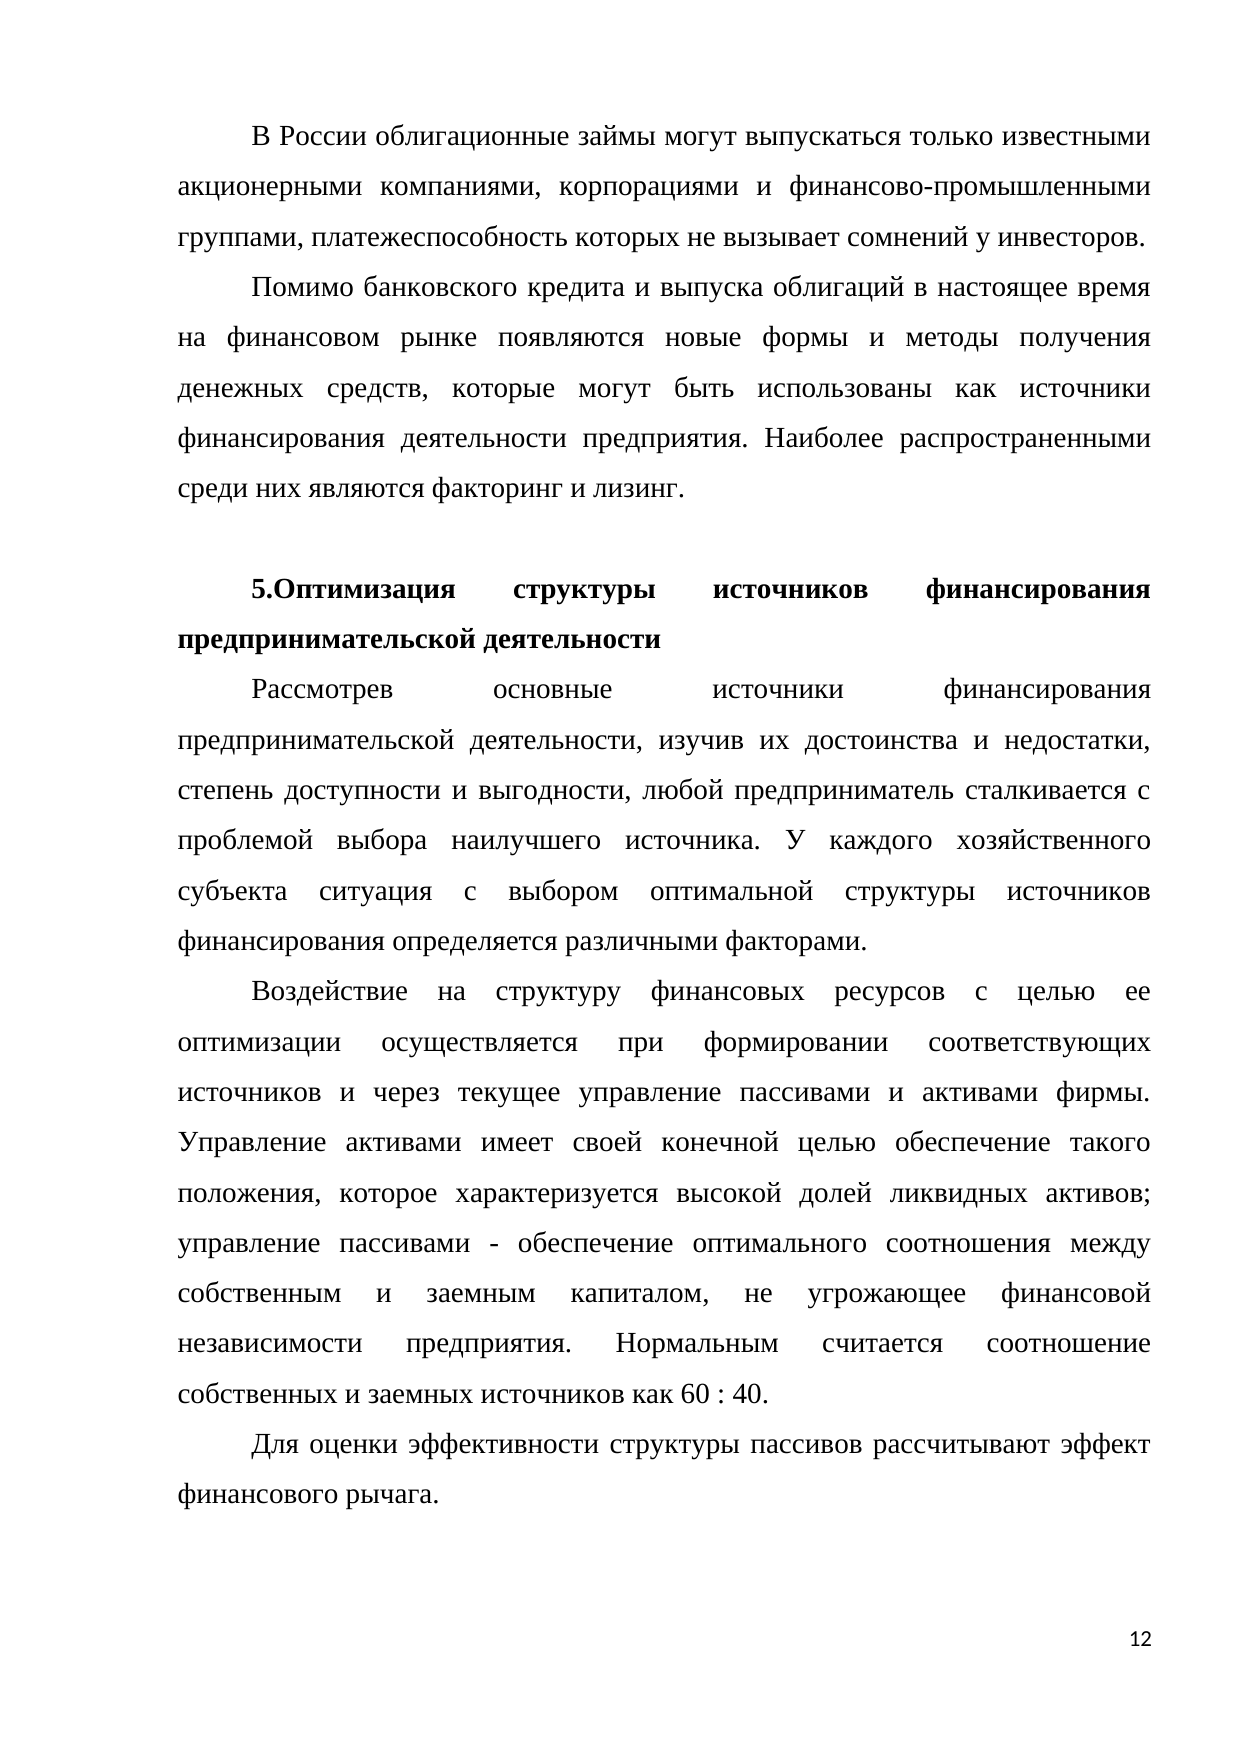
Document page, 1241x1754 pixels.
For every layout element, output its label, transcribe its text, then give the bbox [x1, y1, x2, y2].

text Воздействие на структуру финансовых ресурсов с целью ее оптимизации осуществляется при формировании соответствующих источников и через текущее управление пассивами и активами фирмы. Управление активами имеет своей конечной целью обеспечение такого положения, которое характеризуется высокой долей ликвидных активов; управление пассивами - обеспечение оптимального соотношения между собственным и заемным капиталом, не угрожающее финансовой независимости предприятия. Нормальным считается соотношение собственных и заемных источников как 60 : 40. [177, 973, 1152, 1409]
text Помимо банковского кредита и выпуска облигаций в настоящее время на финансовом рынке появляются новые формы и методы получения денежных средств, которые могут быть использованы как источники финансирования деятельности предприятия. Наиболее распространенными среди них являются факторинг и лизинг. [177, 269, 1152, 504]
text В России облигационные займы могут выпускаться только известными акционерными компаниями, корпорациями и финансово-промышленными группами, платежеспособность которых не вызывает сомнений у инвесторов. [177, 118, 1152, 252]
text Для оценки эффективности структуры пассивов рассчитывают эффект финансового рычага. [177, 1426, 1152, 1510]
text Рассмотрев основные источники финансирования предпринимательской деятельности, изучив их достоинства и недостатки, степень доступности и выгодности, любой предприниматель сталкивается с проблемой выбора наилучшего источника. У каждого хозяйственного субъекта ситуация с выбором оптимальной структуры источников финансирования определяется различными факторами. [177, 672, 1152, 957]
text 5.Оптимизация структуры источников финансирования предпринимательской деятельности [177, 571, 1152, 655]
